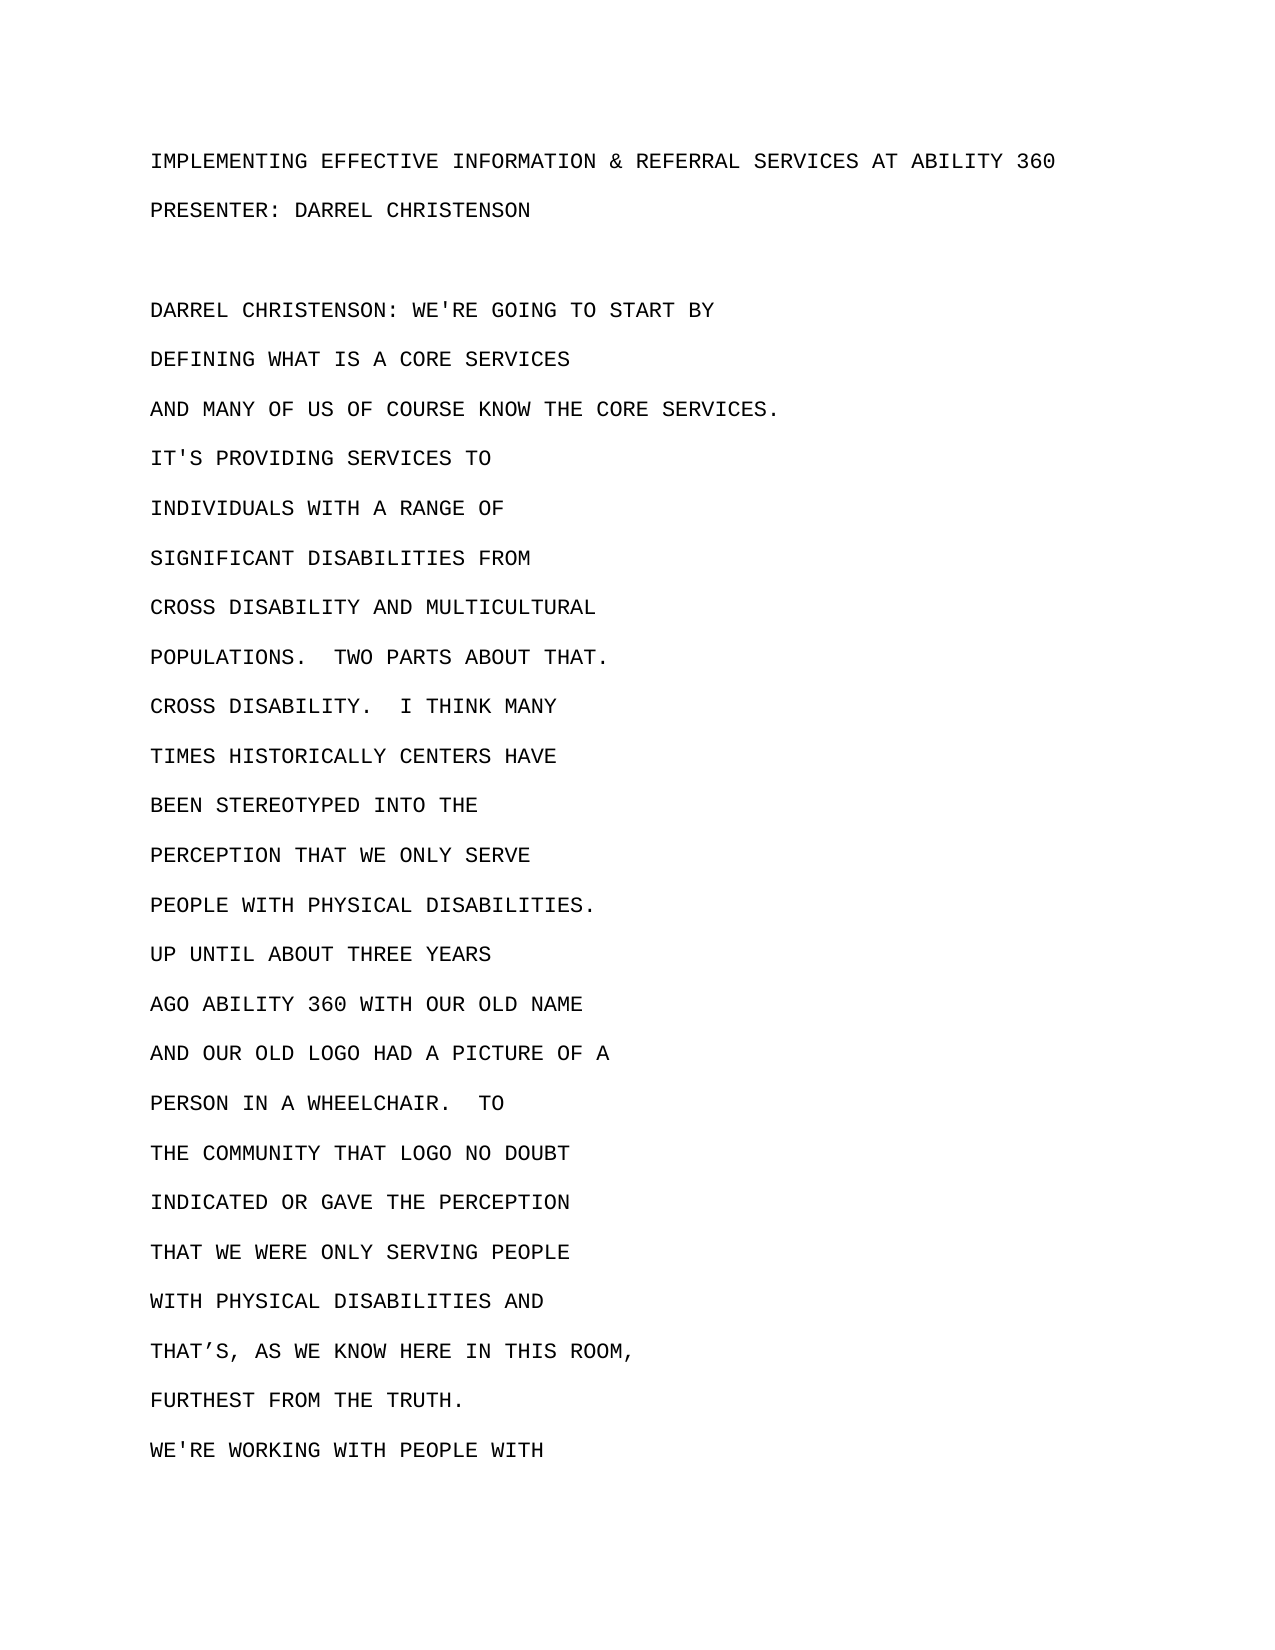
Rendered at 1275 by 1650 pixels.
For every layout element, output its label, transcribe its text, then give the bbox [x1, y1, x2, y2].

text DARREL CHRISTENSON: WE'RE GOING TO START BY [150, 299, 1125, 323]
text PRESENTER: DARREL CHRISTENSON [150, 199, 1125, 224]
text PERSON IN A WHEELCHAIR. TO [150, 1092, 1125, 1117]
text TIMES HISTORICALLY CENTERS HAVE [150, 745, 1125, 770]
text IMPLEMENTING EFFECTIVE INFORMATION & REFERRAL SERVICES AT ABILITY 360 [150, 150, 1125, 175]
text INDICATED OR GAVE THE PERCEPTION [150, 1191, 1125, 1216]
text DEFINING WHAT IS A CORE SERVICES [150, 348, 1125, 373]
text FURTHEST FROM THE TRUTH. [150, 1389, 1125, 1414]
text IT'S PROVIDING SERVICES TO [150, 447, 1125, 472]
text SIGNIFICANT DISABILITIES FROM [150, 547, 1125, 571]
text CROSS DISABILITY AND MULTICULTURAL [150, 596, 1125, 621]
text WE'RE WORKING WITH PEOPLE WITH [150, 1439, 1125, 1464]
text AND OUR OLD LOGO HAD A PICTURE OF A [150, 1042, 1125, 1067]
text UP UNTIL ABOUT THREE YEARS [150, 943, 1125, 968]
text THE COMMUNITY THAT LOGO NO DOUBT [150, 1142, 1125, 1166]
text THAT’S, AS WE KNOW HERE IN THIS ROOM, [150, 1340, 1125, 1365]
text CROSS DISABILITY. I THINK MANY [150, 695, 1125, 720]
text WITH PHYSICAL DISABILITIES AND [150, 1290, 1125, 1315]
text POPULATIONS. TWO PARTS ABOUT THAT. [150, 646, 1125, 671]
text AGO ABILITY 360 WITH OUR OLD NAME [150, 993, 1125, 1018]
text PEOPLE WITH PHYSICAL DISABILITIES. [150, 894, 1125, 918]
text INDIVIDUALS WITH A RANGE OF [150, 497, 1125, 522]
text BEEN STEREOTYPED INTO THE [150, 794, 1125, 819]
text AND MANY OF US OF COURSE KNOW THE CORE SERVICES. [150, 398, 1125, 423]
text PERCEPTION THAT WE ONLY SERVE [150, 844, 1125, 869]
text THAT WE WERE ONLY SERVING PEOPLE [150, 1241, 1125, 1266]
